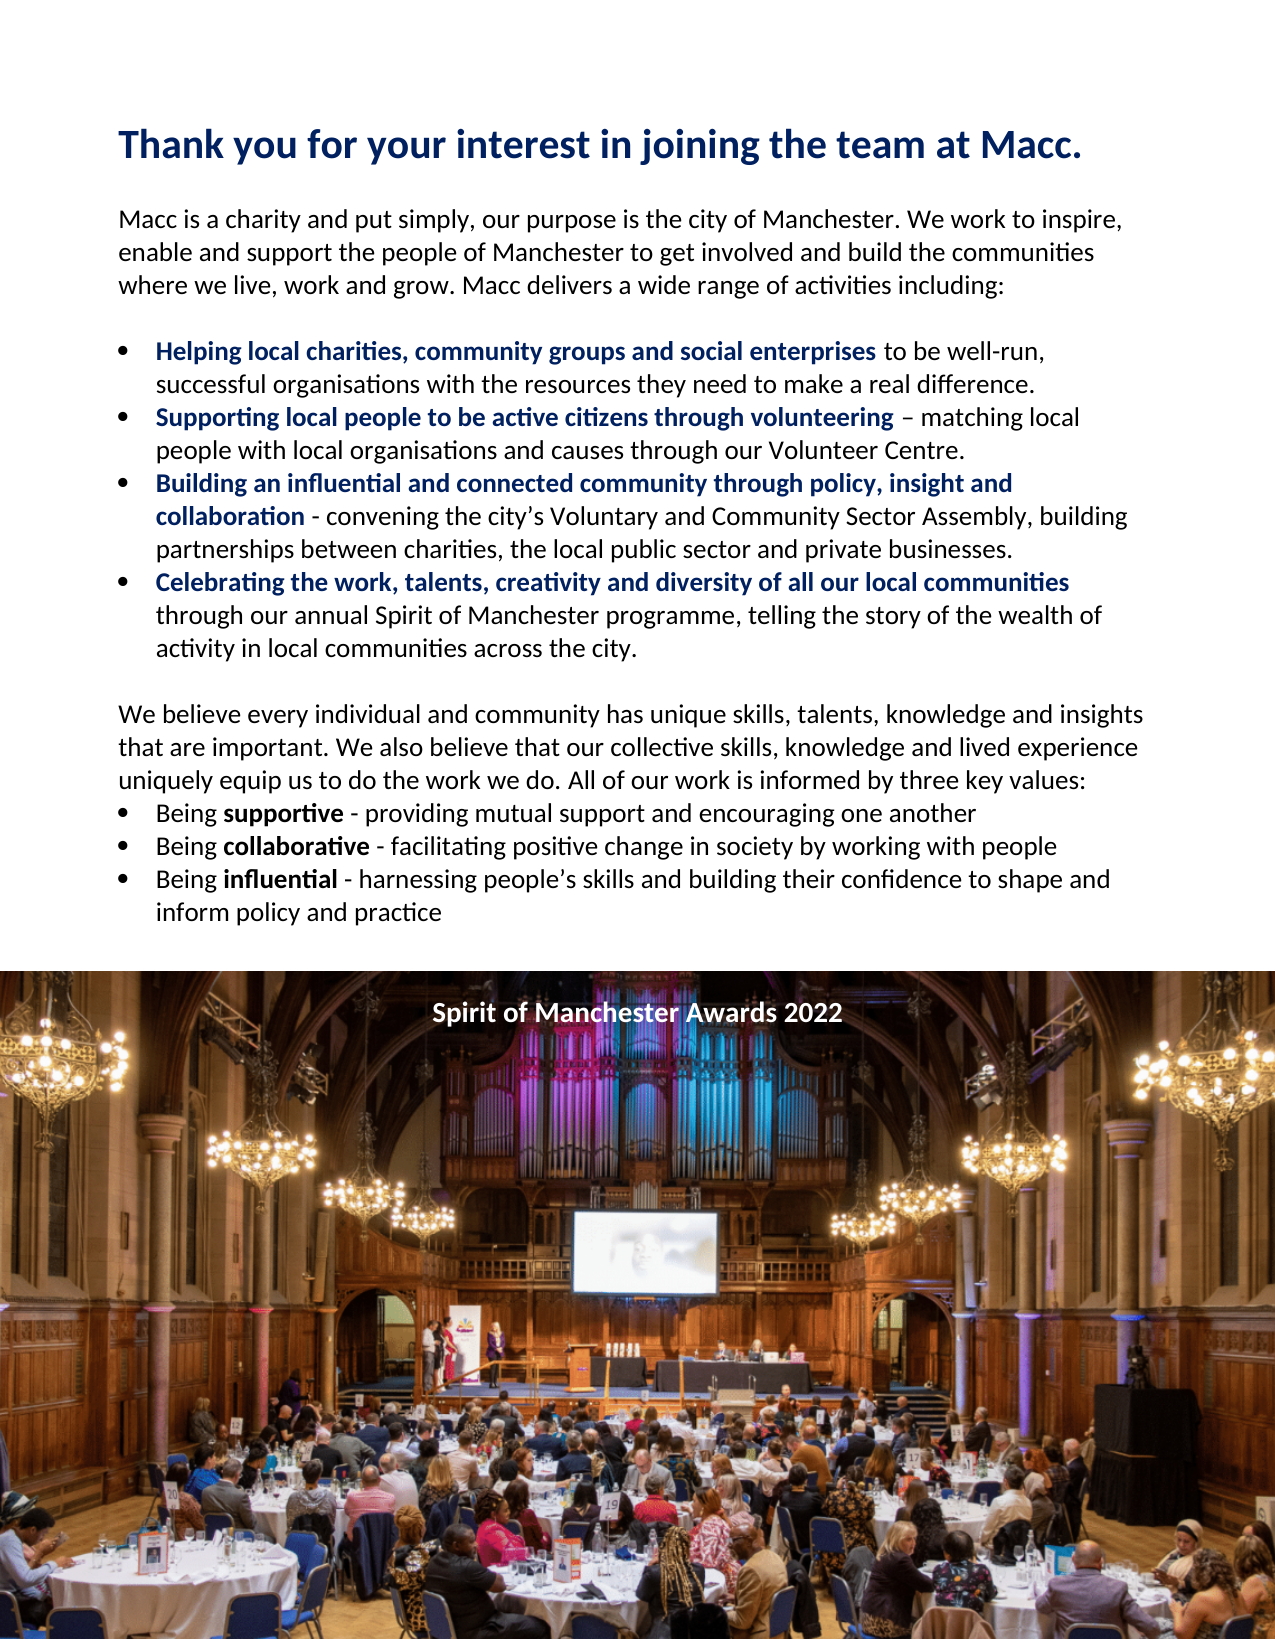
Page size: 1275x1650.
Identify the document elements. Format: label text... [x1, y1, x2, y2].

picture [0, 971, 1275, 1639]
list Building an influential and connected community through policy, insight and collaboration - convening the city’s Voluntary and Community Sector Assembly, building partnerships between charities, the local public sector and private businesses. [118, 466, 1157, 565]
list Being supportive - providing mutual support and encouraging one another [118, 796, 1157, 829]
list Helping local charities, community groups and social enterprises to be well-run, successful organisations with the resources they need to make a real difference. [118, 334, 1157, 400]
text Thank you for your interest in joining the team at Macc. [118, 118, 1157, 169]
list Being collaborative - facilitating positive change in society by working with people [118, 829, 1157, 862]
list Being influential - harnessing people’s skills and building their confidence to shape and inform policy and practice [118, 862, 1157, 928]
list Supporting local people to be active citizens through volunteering – matching local people with local organisations and causes through our Volunteer Centre. [118, 400, 1157, 466]
text We believe every individual and community has unique skills, talents, knowledge and insights that are important. We also believe that our collective skills, knowledge and lived experience uniquely equip us to do the work we do. All of our work is informed by three key values: [118, 697, 1157, 796]
list Celebrating the work, talents, creativity and diversity of all our local communities through our annual Spirit of Manchester programme, telling the story of the wealth of activity in local communities across the city. [118, 565, 1157, 664]
text Macc is a charity and put simply, our purpose is the city of Manchester. We work to inspire, enable and support the people of Manchester to get involved and build the communities where we live, work and grow. Macc delivers a wide range of activities including: [118, 202, 1157, 301]
